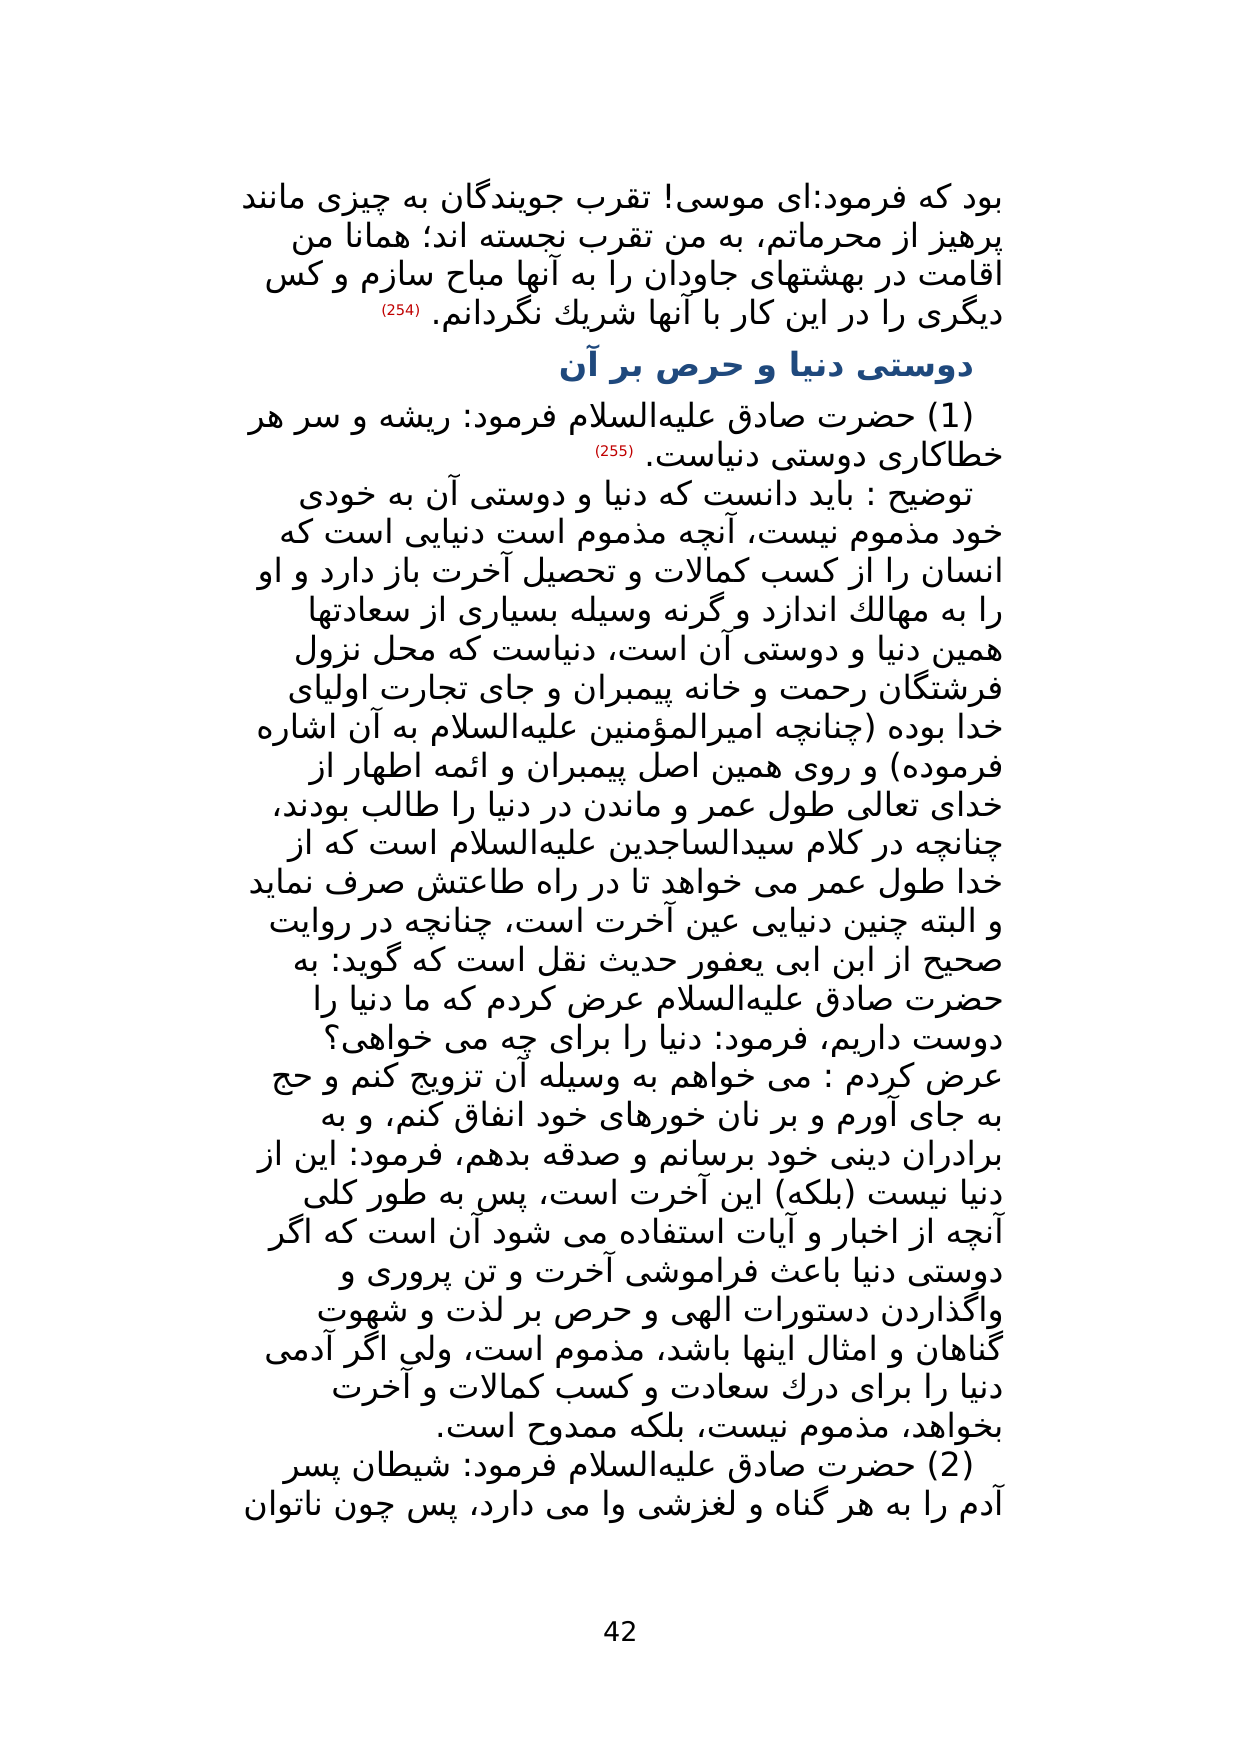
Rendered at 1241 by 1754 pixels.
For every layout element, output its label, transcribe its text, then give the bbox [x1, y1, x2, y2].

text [236, 1446, 1004, 1523]
text (1) حضرت صادق عليه‌السلام فرمود: ريشه و سر هر خطاكارى دوستى دنياست. (255) [236, 396, 1004, 474]
subtitle دوستى دنيا و حرص بر آن [236, 345, 1004, 384]
text توضيح : بايد دانست كه دنيا و دوستى آن به خودى خود مذموم نيست، آنچه مذموم است دنيايى است كه انسان را از كسب كمالات و تحصيل آخرت باز دارد و او را به مهالك اندازد و گرنه وسيله بسيارى از سعادتها همين دنيا و دوستى آن است، دنياست كه محل نزول فرشتگان رحمت و خانه پيمبران و جاى تجارت اولياى خدا بوده (چنانچه اميرالمؤمنين عليه‌السلام به آن اشاره فرموده) و روى همين اصل پيمبران و ائمه اطهار از خداى تعالى طول عمر و ماندن در دنيا را طالب بودند، چنانچه در كلام سيدالساجدين عليه‌السلام است كه از خدا طول عمر مى خواهد تا در راه طاعتش صرف نمايد و البته چنين دنيايى عين آخرت است، چنانچه در روايت صحيح از ابن ابى يعفور حديث نقل است كه گويد: به حضرت صادق عليه‌السلام عرض كردم كه ما دنيا را دوست داريم، فرمود: دنيا را براى چه مى خواهى؟ عرض كردم : مى خواهم به وسيله آن تزويج كنم و حج به جاى آورم و بر نان خورهاى خود انفاق كنم، و به برادران دينى خود برسانم و صدقه بدهم، فرمود: اين از دنيا نيست (بلكه) اين آخرت است، پس به طور كلى آنچه از اخبار و آيات استفاده مى شود آن است كه اگر دوستى دنيا باعث فراموشى آخرت و تن پرورى و واگذاردن دستورات الهى و حرص بر لذت و شهوت گناهان و امثال اينها باشد، مذموم است، ولى اگر آدمى دنيا را براى درك سعادت و كسب كمالات و آخرت بخواهد، مذموم نيست، بلكه ممدوح است. [236, 474, 1004, 1446]
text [236, 177, 1004, 333]
